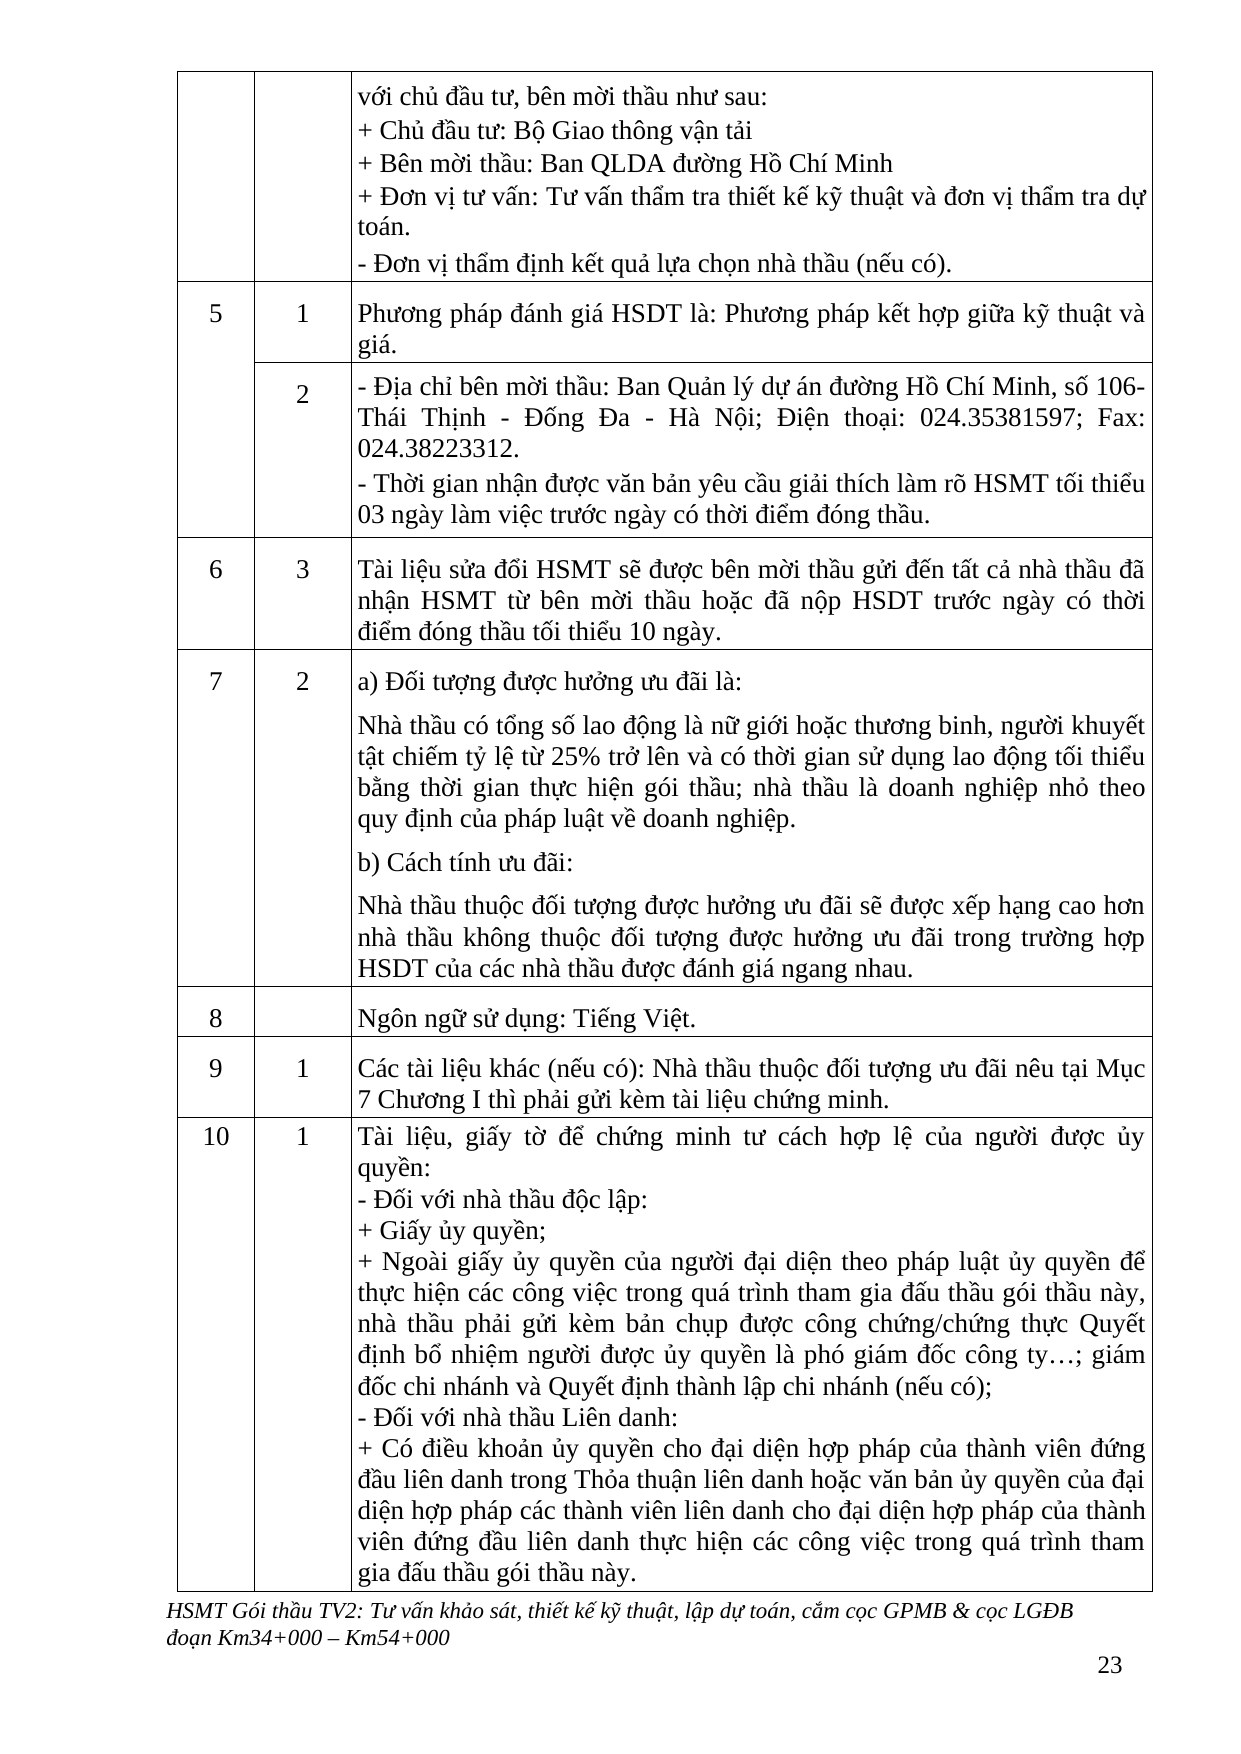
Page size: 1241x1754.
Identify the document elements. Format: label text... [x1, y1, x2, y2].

table_cell 2 [255, 72, 351, 281]
table_cell 2 [255, 650, 351, 986]
table_cell 9 [178, 1037, 254, 1117]
table_cell Phương pháp đánh giá HSDT là: Phương pháp kết hợp giữa kỹ thuật và giá. [352, 282, 1152, 362]
table_cell 3 [255, 538, 351, 649]
table_cell 1 [255, 282, 351, 362]
table_cell 5 [178, 282, 254, 537]
table_cell - Địa chỉ bên mời thầu: Ban Quản lý dự án đường Hồ Chí Minh, số 106-Thái Thịnh - Đống Đa - Hà Nội; Điện thoại: 024.35381597; Fax: 024.38223312. - Thời gian nhận được văn bản yêu cầu giải thích làm rõ HSMT tối thiểu 03 ngày làm việc trước ngày có thời điểm đóng thầu. [352, 363, 1152, 537]
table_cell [352, 1118, 1152, 1591]
table_cell 6 [178, 538, 254, 649]
table_cell [255, 987, 351, 1036]
table_cell Ngôn ngữ sử dụng: Tiếng Việt. [352, 987, 1152, 1036]
table_cell Các tài liệu khác (nếu có): Nhà thầu thuộc đối tượng ưu đãi nêu tại Mục 7 Chương I thì phải gửi kèm tài liệu chứng minh. [352, 1037, 1152, 1117]
table_cell 8 [178, 987, 254, 1036]
table_cell 10 [178, 1118, 254, 1591]
table_cell Tài liệu sửa đổi HSMT sẽ được bên mời thầu gửi đến tất cả nhà thầu đã nhận HSMT từ bên mời thầu hoặc đã nộp HSDT trước ngày có thời điểm đóng thầu tối thiểu 10 ngày. [352, 538, 1152, 649]
table_cell 2 [255, 363, 351, 537]
table_cell a) Đối tượng được hưởng ưu đãi là: Nhà thầu có tổng số lao động là nữ giới hoặc thương binh, người khuyết tật chiếm tỷ lệ từ 25% trở lên và có thời gian sử dụng lao động tối thiểu bằng thời gian thực hiện gói thầu; nhà thầu là doanh nghiệp nhỏ theo quy định của pháp luật về doanh nghiệp. b) Cách tính ưu đãi: Nhà thầu thuộc đối tượng được hưởng ưu đãi sẽ được xếp hạng cao hơn nhà thầu không thuộc đối tượng được hưởng ưu đãi trong trường hợp HSDT của các nhà thầu được đánh giá ngang nhau. [352, 650, 1152, 986]
table_cell 1 [255, 1118, 351, 1591]
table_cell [352, 72, 1152, 281]
table_cell 1 [255, 1037, 351, 1117]
table_cell 3 [178, 72, 254, 281]
table_cell 7 [178, 650, 254, 986]
